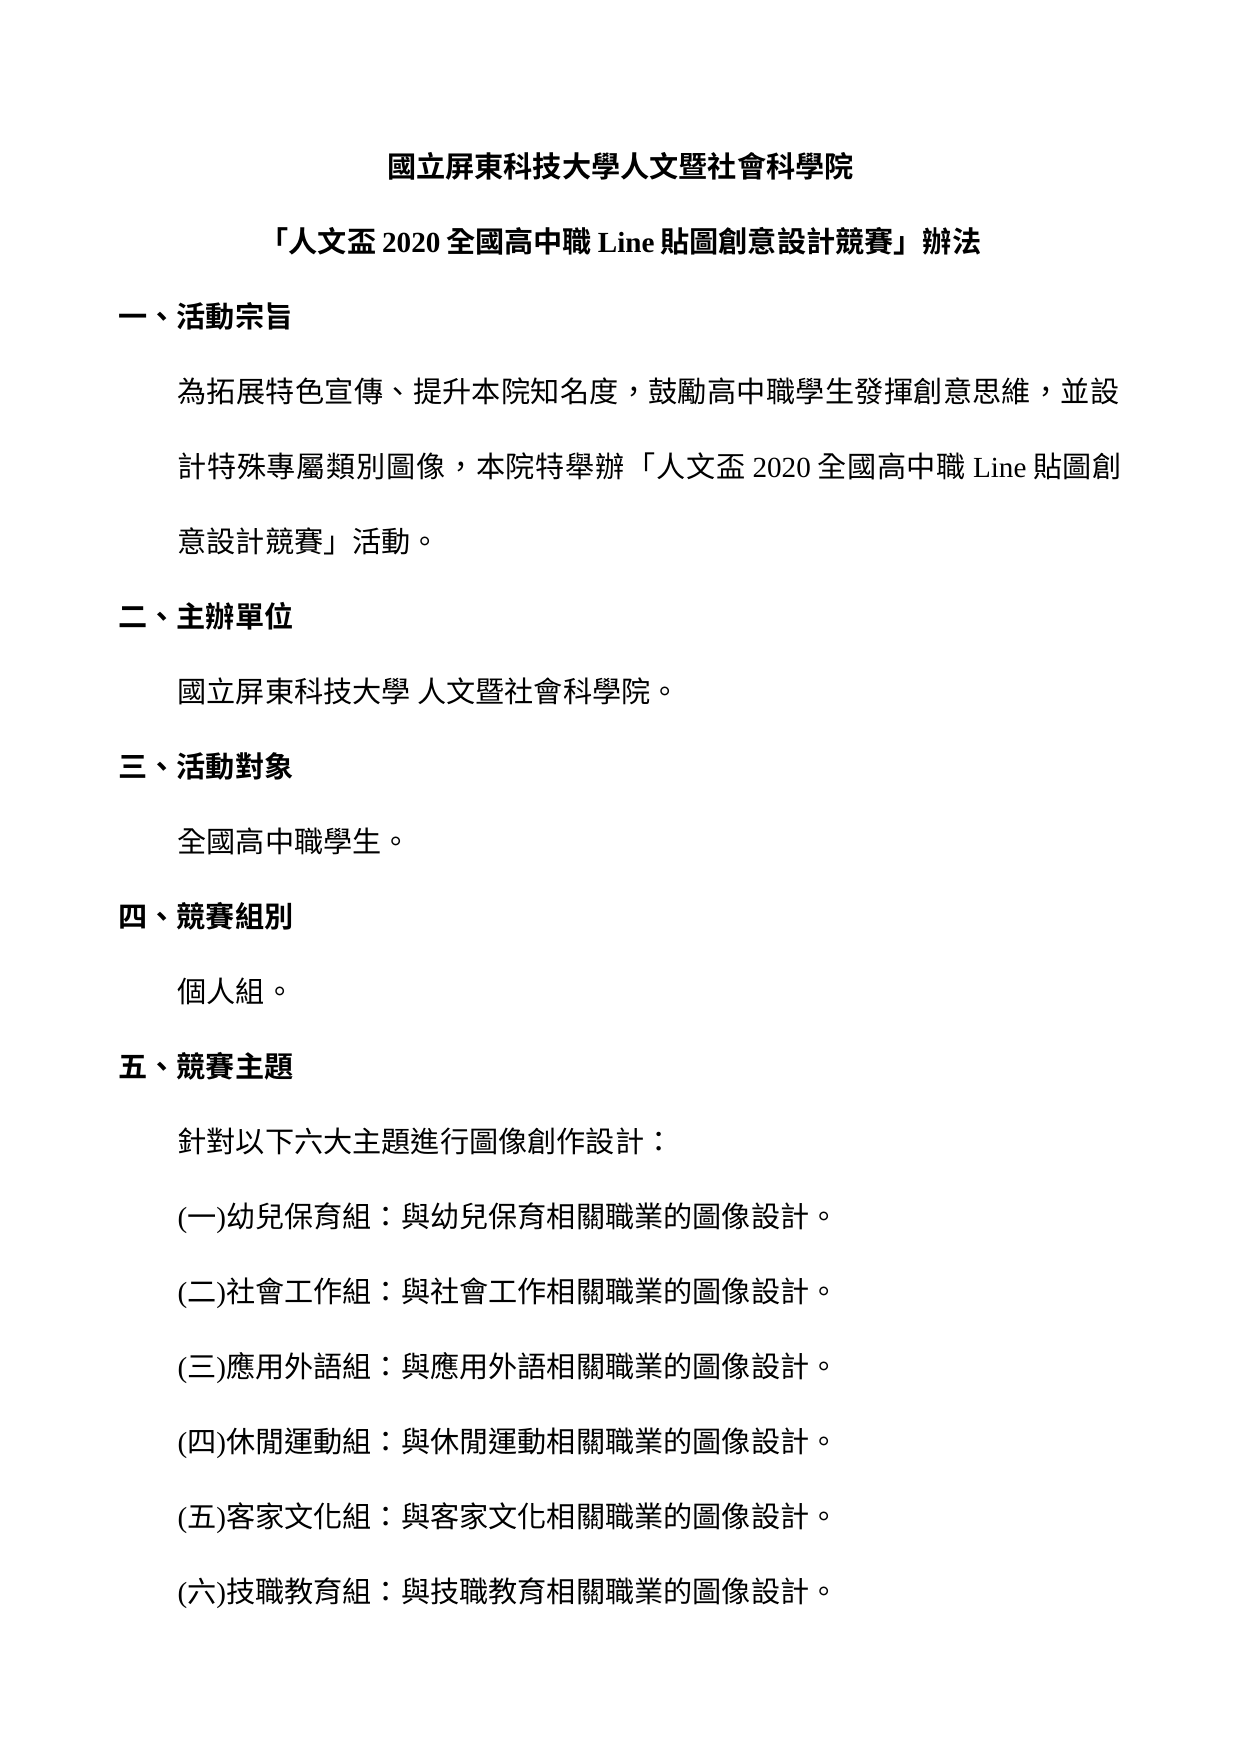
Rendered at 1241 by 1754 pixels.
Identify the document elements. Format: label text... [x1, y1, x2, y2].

text 「人文盃2020全國高中職Line貼圖創意設計競賽」辦法 [118, 202, 1122, 277]
list (一)幼兒保育組：與幼兒保育相關職業的圖像設計。 [177, 1177, 1122, 1252]
text 三、活動對象 [118, 727, 1122, 802]
list (二)社會工作組：與社會工作相關職業的圖像設計。 [177, 1252, 1122, 1327]
text 二、主辦單位 [118, 577, 1122, 652]
list 為拓展特色宣傳、提升本院知名度，鼓勵高中職學生發揮創意思維，並設計特殊專屬類別圖像，本院特舉辦「人文盃2020全國高中職Line貼圖創意設計競賽」活動。 [177, 352, 1122, 577]
list (六)技職教育組：與技職教育相關職業的圖像設計。 [177, 1552, 1122, 1627]
list 全國高中職學生。 [177, 802, 1122, 877]
text 五、競賽主題 [118, 1027, 1122, 1102]
list (五)客家文化組：與客家文化相關職業的圖像設計。 [177, 1477, 1122, 1552]
list 國立屏東科技大學 人文暨社會科學院。 [177, 652, 1122, 727]
list 個人組。 [177, 952, 1122, 1027]
list 針對以下六大主題進行圖像創作設計： [177, 1102, 1122, 1177]
text 一、活動宗旨 [118, 277, 1122, 352]
list (四)休閒運動組：與休閒運動相關職業的圖像設計。 [177, 1402, 1122, 1477]
text 四、競賽組別 [118, 877, 1122, 952]
text 國立屏東科技大學人文暨社會科學院 [118, 127, 1122, 202]
list (三)應用外語組：與應用外語相關職業的圖像設計。 [177, 1327, 1122, 1402]
